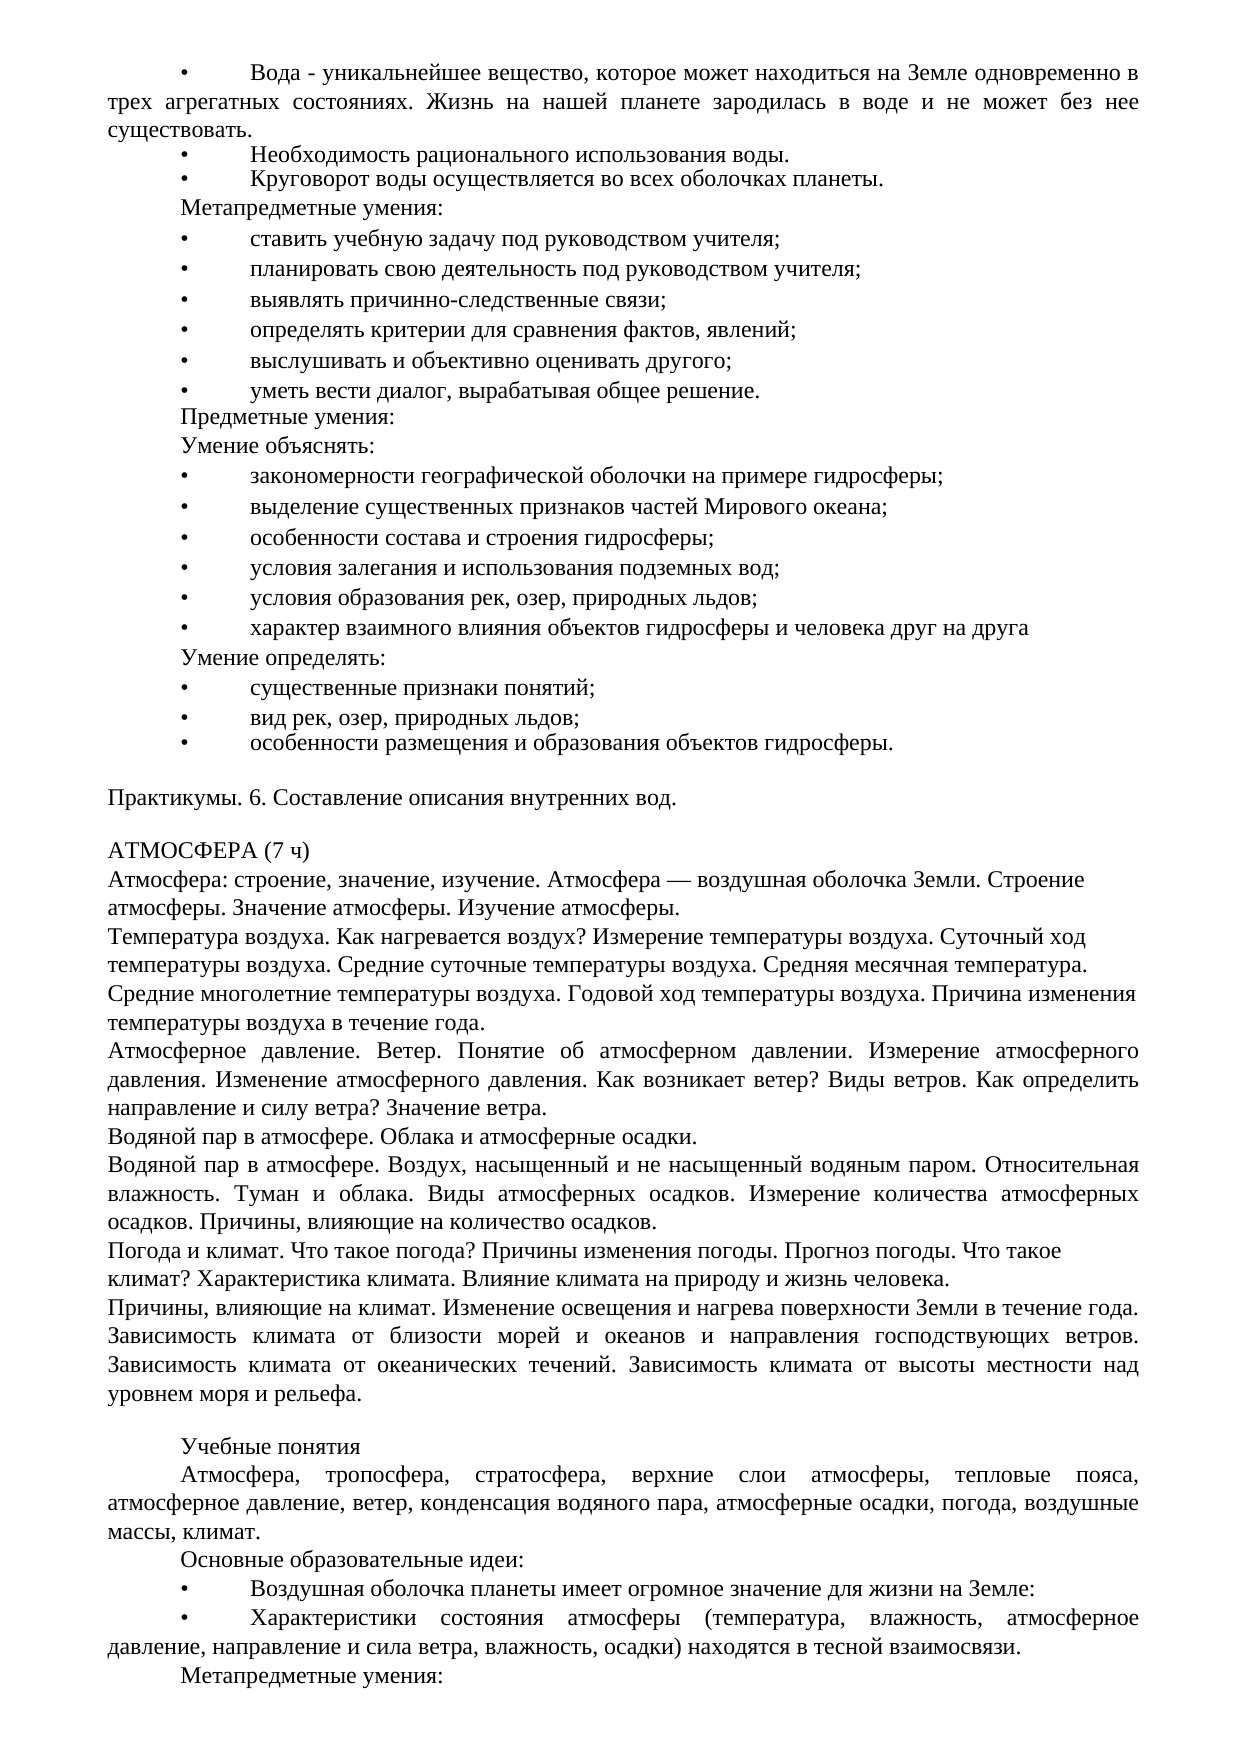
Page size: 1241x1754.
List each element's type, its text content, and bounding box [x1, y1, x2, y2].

text Причины, влияющие на климат. Изменение освещения и нагрева поверхности Земли в течение года. Зависимость климата от близости морей и океанов и направления господствующих ветров. Зависимость климата от океанических течений. Зависимость климата от высоты местности над уровнем моря и рельефа. [107, 1293, 1140, 1407]
text Основные образовательные идеи: [107, 1545, 1142, 1573]
text Атмосфера: строение, значение, изучение. Атмосфера — воздушная оболочка Земли. Строение атмосферы. Значение атмосферы. Изучение атмосферы. [107, 864, 1140, 922]
list Вода - уникальнейшее вещество, которое может находиться на Земле одновременно в трех агрегатных состояниях. Жизнь на нашей планете зародилась в воде и не может без нее существовать. [107, 58, 1140, 143]
list выделение существенных признаков частей Мирового океана; [107, 490, 1142, 521]
list планировать свою деятельность под руководством учителя; [107, 252, 1142, 283]
list условия залегания и использования подземных вод; [107, 551, 1142, 582]
text Погода и климат. Что такое погода? Причины изменения погоды. Прогноз погоды. Что такое климат? Характеристика климата. Влияние климата на природу и жизнь человека. [107, 1236, 1140, 1293]
text Атмосфера, тропосфера, стратосфера, верхние слои атмосферы, тепловые пояса, атмосферное давление, ветер, конденсация водяного пара, атмосферные осадки, погода, воздушные массы, климат. [107, 1459, 1140, 1545]
list особенности размещения и образования объектов гидросферы. [107, 732, 1142, 756]
text Учебные понятия [107, 1435, 1142, 1459]
list Круговорот воды осуществляется во всех оболочках планеты. [107, 167, 1142, 191]
text Метапредметные умения: [107, 1660, 1142, 1689]
list вид рек, озер, природных льдов; [107, 702, 1142, 732]
list условия образования рек, озер, природных льдов; [107, 582, 1142, 612]
list Характеристики состояния атмосферы (температура, влажность, атмосферное давление, направление и сила ветра, влажность, осадки) находятся в тесной взаимосвязи. [107, 1602, 1140, 1660]
list ставить учебную задачу под руководством учителя; [107, 222, 1142, 252]
text АТМОСФЕРА (7 ч) [107, 836, 1142, 864]
text Метапредметные умения: [107, 191, 1142, 222]
list выслушивать и объективно оценивать другого; [107, 344, 1142, 374]
list Воздушная оболочка планеты имеет огромное значение для жизни на Земле: [107, 1573, 1142, 1602]
text Практикумы. 6. Составление описания внутренних вод. [107, 786, 1142, 810]
list Необходимость рационального использования воды. [107, 143, 1142, 167]
list уметь вести диалог, вырабатывая общее решение. [107, 374, 1142, 405]
list особенности состава и строения гидросферы; [107, 521, 1142, 551]
list закономерности географической оболочки на примере гидросферы; [107, 459, 1142, 490]
text Температура воздуха. Как нагревается воздух? Измерение температуры воздуха. Суточный ход температуры воздуха. Средние суточные температуры воздуха. Средняя месячная температура. Средние многолетние температуры воздуха. Годовой ход температуры воздуха. Причина изменения температуры воздуха в течение года. [107, 922, 1140, 1036]
list определять критерии для сравнения фактов, явлений; [107, 313, 1142, 344]
list выявлять причинно-следственные связи; [107, 283, 1142, 313]
list существенные признаки понятий; [107, 672, 1142, 702]
text Умение объяснять: [107, 429, 1142, 459]
list характер взаимного влияния объектов гидросферы и человека друг на друга Умение определять: [180, 612, 1069, 672]
text Водяной пар в атмосфере. Облака и атмосферные осадки. [107, 1121, 1142, 1150]
text Водяной пар в атмосфере. Воздух, насыщенный и не насыщенный водяным паром. Относительная влажность. Туман и облака. Виды атмосферных осадков. Измерение количества атмосферных осадков. Причины, влияющие на количество осадков. [107, 1150, 1140, 1236]
text Атмосферное давление. Ветер. Понятие об атмосферном давлении. Измерение атмосферного давления. Изменение атмосферного давления. Как возникает ветер? Виды ветров. Как определить направление и силу ветра? Значение ветра. [107, 1036, 1140, 1121]
text Предметные умения: [107, 405, 1142, 429]
